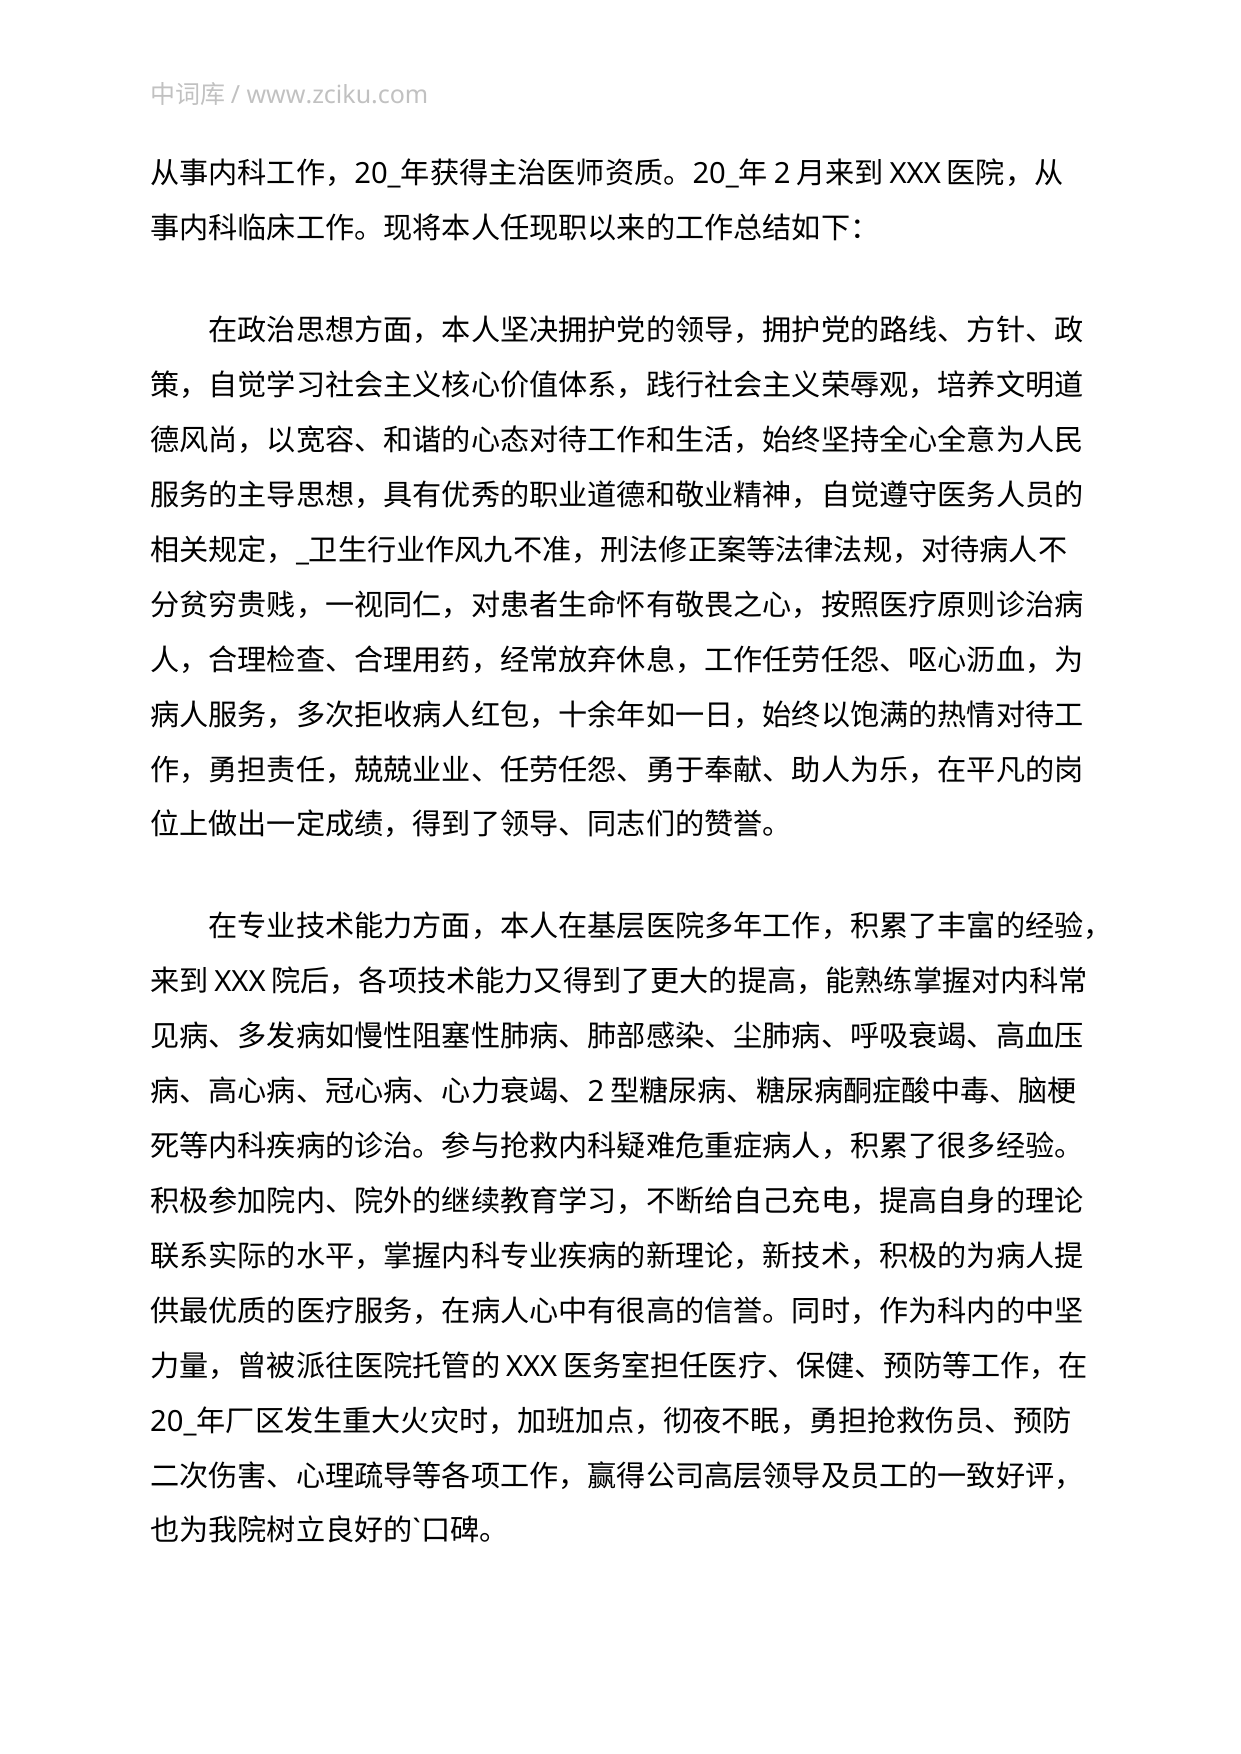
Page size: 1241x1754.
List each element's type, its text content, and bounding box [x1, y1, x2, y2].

text 在专业技术能力方面，本人在基层医院多年工作，积累了丰富的经验，来到XXX院后，各项技术能力又得到了更大的提高，能熟练掌握对内科常见病、多发病如慢性阻塞性肺病、肺部感染、尘肺病、呼吸衰竭、高血压病、高心病、冠心病、心力衰竭、2型糖尿病、糖尿病酮症酸中毒、脑梗死等内科疾病的诊治。参与抢救内科疑难危重症病人，积累了很多经验。积极参加院内、院外的继续教育学习，不断给自己充电，提高自身的理论联系实际的水平，掌握内科专业疾病的新理论，新技术，积极的为病人提供最优质的医疗服务，在病人心中有很高的信誉。同时，作为科内的中坚力量，曾被派往医院托管的XXX医务室担任医疗、保健、预防等工作，在20_年厂区发生重大火灾时，加班加点，彻夜不眠，勇担抢救伤员、预防二次伤害、心理疏导等各项工作，赢得公司高层领导及员工的一致好评，也为我院树立良好的`口碑。 [150, 903, 1090, 1549]
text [150, 150, 1090, 247]
text 在政治思想方面，本人坚决拥护党的领导，拥护党的路线、方针、政策，自觉学习社会主义核心价值体系，践行社会主义荣辱观，培养文明道德风尚，以宽容、和谐的心态对待工作和生活，始终坚持全心全意为人民服务的主导思想，具有优秀的职业道德和敬业精神，自觉遵守医务人员的相关规定，_卫生行业作风九不准，刑法修正案等法律法规，对待病人不分贫穷贵贱，一视同仁，对患者生命怀有敬畏之心，按照医疗原则诊治病人，合理检查、合理用药，经常放弃休息，工作任劳任怨、呕心沥血，为病人服务，多次拒收病人红包，十余年如一日，始终以饱满的热情对待工作，勇担责任，兢兢业业、任劳任怨、勇于奉献、助人为乐，在平凡的岗位上做出一定成绩，得到了领导、同志们的赞誉。 [150, 307, 1090, 843]
